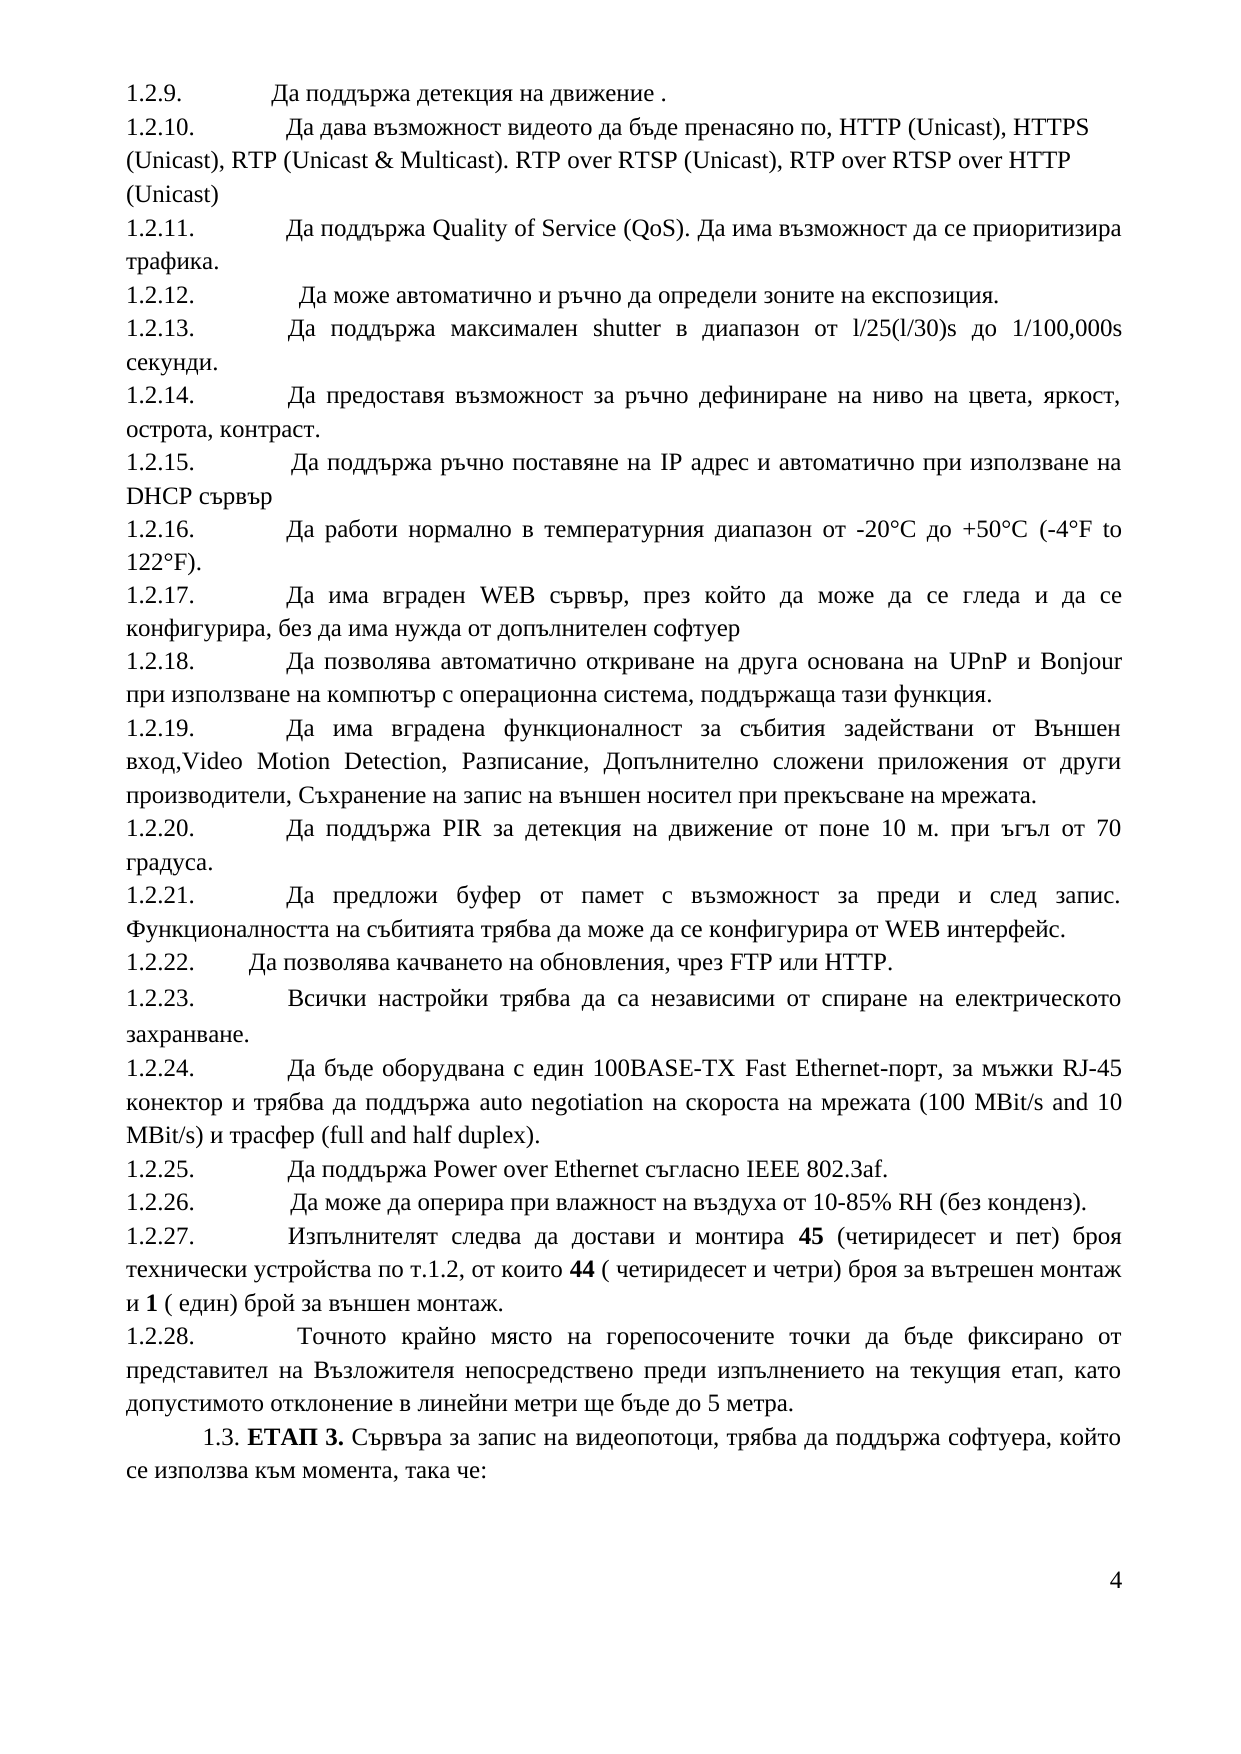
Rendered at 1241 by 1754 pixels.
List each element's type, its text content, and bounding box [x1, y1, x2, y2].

list Точното крайно място на горепосочените точки да бъде фиксирано от представител на Възложителя непосредствено преди изпълнението на текущия етап, като допустимото отклонение в линейни метри ще бъде до 5 метра. [126, 1318, 1122, 1418]
list Да може автоматично и ръчно да определи зоните на експозиция. [126, 276, 1122, 310]
list Всички настройки трябва да са независими от спиране на електрическото захранване. [126, 977, 1122, 1049]
list Да може да оперира при влажност на въздуха от 10-85% RH (без конденз). [126, 1184, 1122, 1217]
list Да има вграден WEB сървър, през който да може да се гледа и да се конфигурира, без да има нужда от допълнителен софтуер [126, 577, 1122, 643]
list Да позволява автоматично откриване на друга основана на UPnP и Bonjour при използване на компютър с операционна система, поддържаща тази функция. [126, 643, 1122, 709]
list Да поддържа PIR за детекция на движение от поне 10 м. при ъгъл от 70 градуса. [126, 810, 1122, 877]
list Да има вградена функционалност за събития задействани от Външен вход,Video Motion Detection, Разписание, Допълнително сложени приложения от други производители, Съхранение на запис на външен носител при прекъсване на мрежата. [126, 709, 1122, 810]
list Да дава възможност видеото да бъде пренасяно по, HTTP (Unicast), HTTPS (Unicast), RTP (Unicast & Multicast). RTP over RTSP (Unicast), RTP over RTSP over HTTP (Unicast) [126, 108, 1122, 209]
list Да поддържа ръчно поставяне на IP адрес и автоматично при използване на DHCP сървър [126, 444, 1122, 511]
list Да работи нормално в температурния диапазон от -20°С до +50°С (-4°F to 122°F). [126, 511, 1122, 577]
list Да поддържа максимален shutter в диапазон от l/25(l/30)s до 1/100,000s секунди. [126, 310, 1122, 377]
text 1.3. ЕТАП 3. Сървъра за запис на видеопотоци, трябва да поддържа софтуера, който се използва към момента, така че: [126, 1418, 1122, 1486]
list Да поддържа Power over Ethernet съгласно IEEE 802.3af. [126, 1150, 1122, 1184]
list Да поддържа Quality of Service (QoS). Да има възможност да се приоритизира трафика. [126, 209, 1122, 276]
list Да поддържа детекция на движение . [126, 75, 1122, 108]
list Изпълнителят следва да достави и монтира 45 (четиридесет и пет) броя технически устройства по т.1.2, от които 44 ( четиридесет и четри) броя за вътрешен монтаж и 1 ( един) брой за външен монтаж. [126, 1217, 1122, 1318]
list Да предложи буфер от памет с възможност за преди и след запис. Функционалността на събитията трябва да може да се конфигурира от WEB интерфейс. [126, 877, 1122, 944]
list Да позволява качването на обновления, чрез FTP или HTTP. [126, 944, 1122, 977]
list Да бъде оборудвана с един 100BASE-TX Fast Ethernet-порт, за мъжки RJ-45 конектор и трябва да поддържа auto negotiation на скороста на мрежата (100 MBit/s and 10 MBit/s) и трасфер (full and half duplex). [126, 1049, 1122, 1150]
list Да предоставя възможност за ръчно дефиниране на ниво на цвета, яркост, острота, контраст. [126, 377, 1122, 444]
